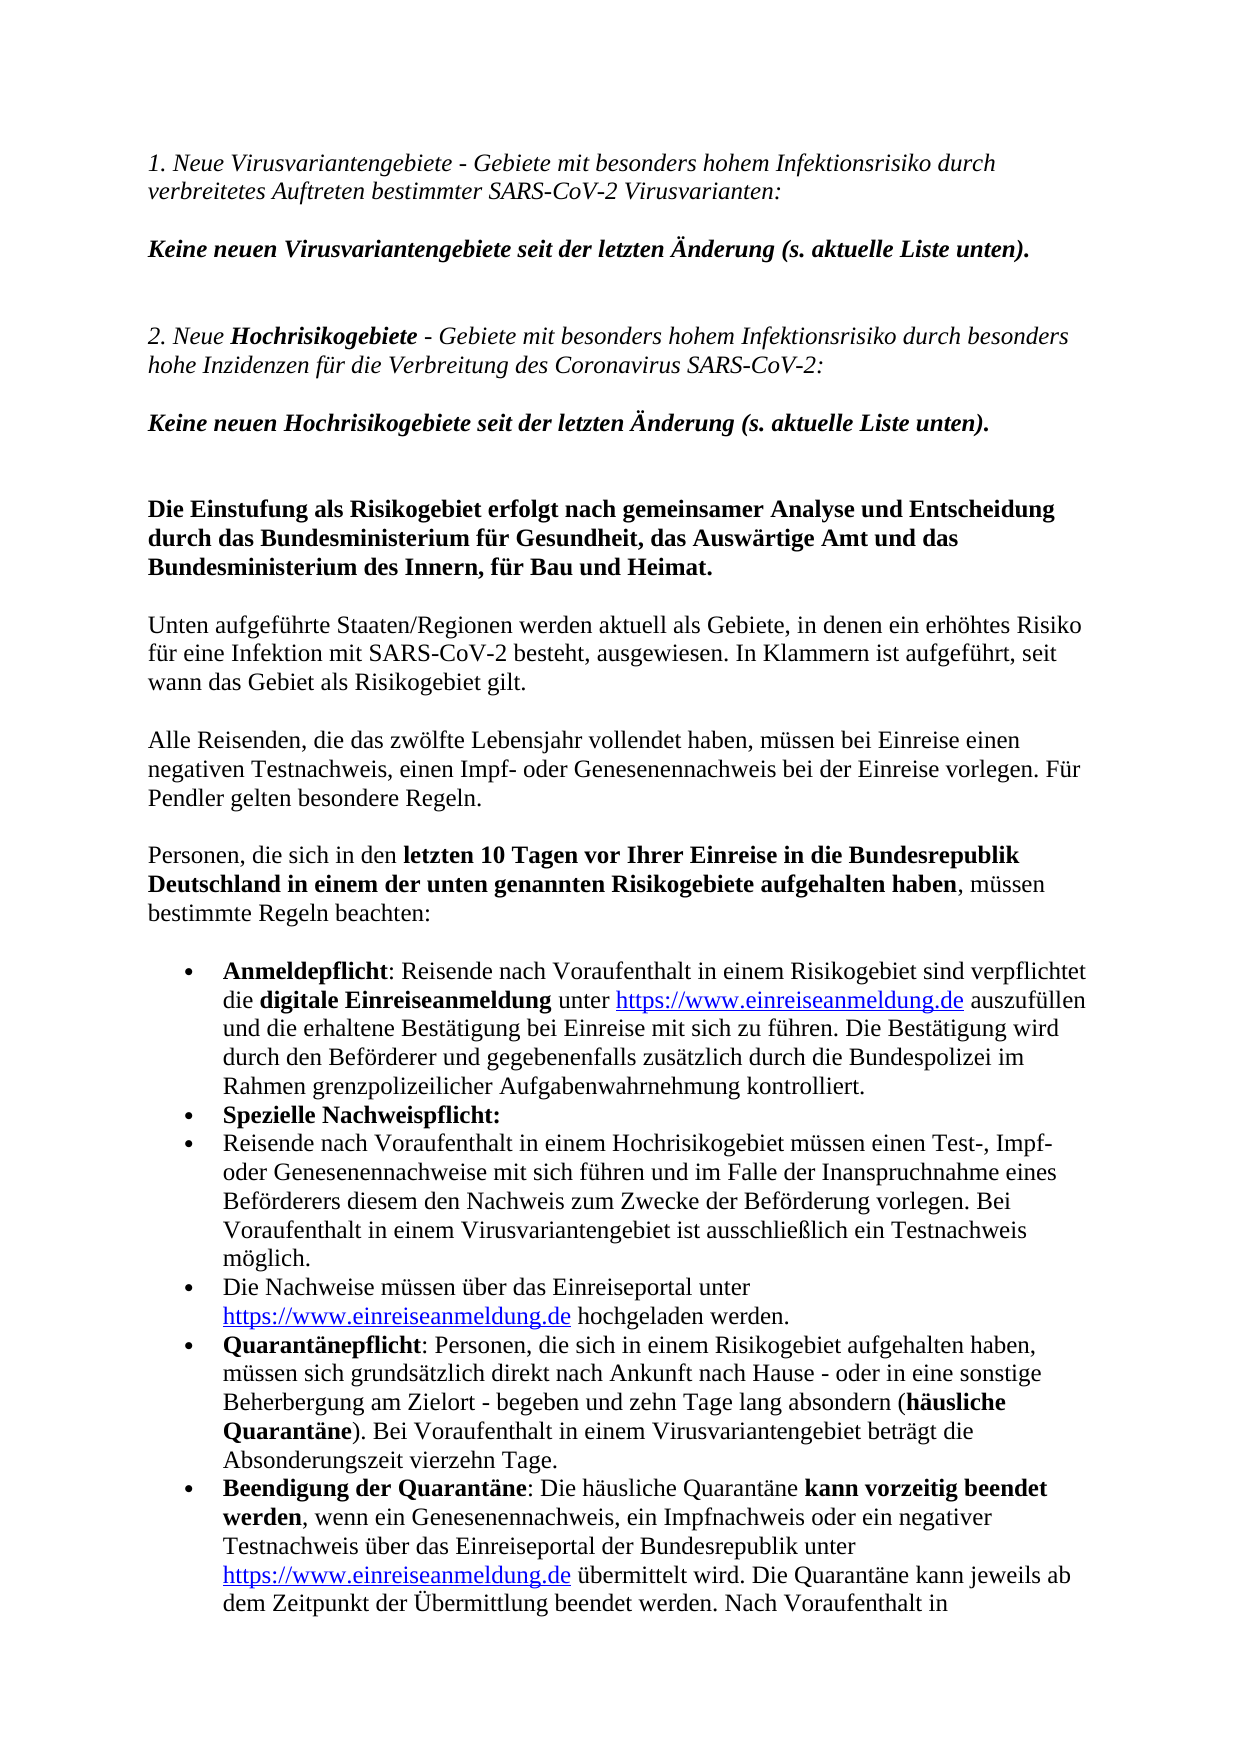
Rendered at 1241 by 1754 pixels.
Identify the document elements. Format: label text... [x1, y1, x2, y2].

text 2. Neue Hochrisikogebiete - Gebiete mit besonders hohem Infektionsrisiko durch besonders hohe Inzidenzen für die Verbreitung des Coronavirus SARS-CoV-2: [148, 292, 1093, 378]
text Alle Reisenden, die das zwölfte Lebensjahr vollendet haben, müssen bei Einreise einen negativen Testnachweis, einen Impf- oder Genesenennachweis bei der Einreise vorlegen. Für Pendler gelten besondere Regeln. [148, 725, 1093, 811]
list Anmeldepflicht: Reisende nach Voraufenthalt in einem Risikogebiet sind verpflichtet die digitale Einreiseanmeldung unter https://www.einreiseanmeldung.de auszufüllen und die erhaltene Bestätigung bei Einreise mit sich zu führen. Die Bestätigung wird durch den Beförderer und gegebenenfalls zusätzlich durch die Bundespolizei im Rahmen grenzpolizeilicher Aufgabenwahrnehmung kontrolliert. [185, 956, 1093, 1100]
text 1. Neue Virusvariantengebiete - Gebiete mit besonders hohem Infektionsrisiko durch verbreitetes Auftreten bestimmter SARS-CoV-2 Virusvarianten: [148, 148, 1093, 205]
list Spezielle Nachweispflicht: [185, 1100, 1093, 1128]
text Die Einstufung als Risikogebiet erfolgt nach gemeinsamer Analyse und Entscheidung durch das Bundesministerium für Gesundheit, das Auswärtige Amt und das Bundesministerium des Innern, für Bau und Heimat. [148, 466, 1093, 581]
list Quarantänepflicht: Personen, die sich in einem Risikogebiet aufgehalten haben, müssen sich grundsätzlich direkt nach Ankunft nach Hause - oder in eine sonstige Beherbergung am Zielort - begeben und zehn Tage lang absondern (häusliche Quarantäne). Bei Voraufenthalt in einem Virusvariantengebiet beträgt die Absonderungszeit vierzehn Tage. [185, 1330, 1093, 1473]
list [185, 1473, 1093, 1617]
text Unten aufgeführte Staaten/Regionen werden aktuell als Gebiete, in denen ein erhöhtes Risiko für eine Infektion mit SARS-CoV-2 besteht, ausgewiesen. In Klammern ist aufgeführt, seit wann das Gebiet als Risikogebiet gilt. [148, 610, 1093, 696]
text Keine neuen Hochrisikogebiete seit der letzten Änderung (s. aktuelle Liste unten). [148, 408, 1093, 436]
list Reisende nach Voraufenthalt in einem Hochrisikogebiet müssen einen Test-, Impf- oder Genesenennachweise mit sich führen und im Falle der Inanspruchnahme eines Beförderers diesem den Nachweis zum Zwecke der Beförderung vorlegen. Bei Voraufenthalt in einem Virusvariantengebiet ist ausschließlich ein Testnachweis möglich. [185, 1128, 1093, 1272]
list Die Nachweise müssen über das Einreiseportal unter https://www.einreiseanmeldung.de hochgeladen werden. [185, 1272, 1093, 1330]
text Personen, die sich in den letzten 10 Tagen vor Ihrer Einreise in die Bundesrepublik Deutschland in einem der unten genannten Risikogebiete aufgehalten haben, müssen bestimmte Regeln beachten: [148, 841, 1093, 927]
text Keine neuen Virusvariantengebiete seit der letzten Änderung (s. aktuelle Liste unten). [148, 234, 1093, 263]
